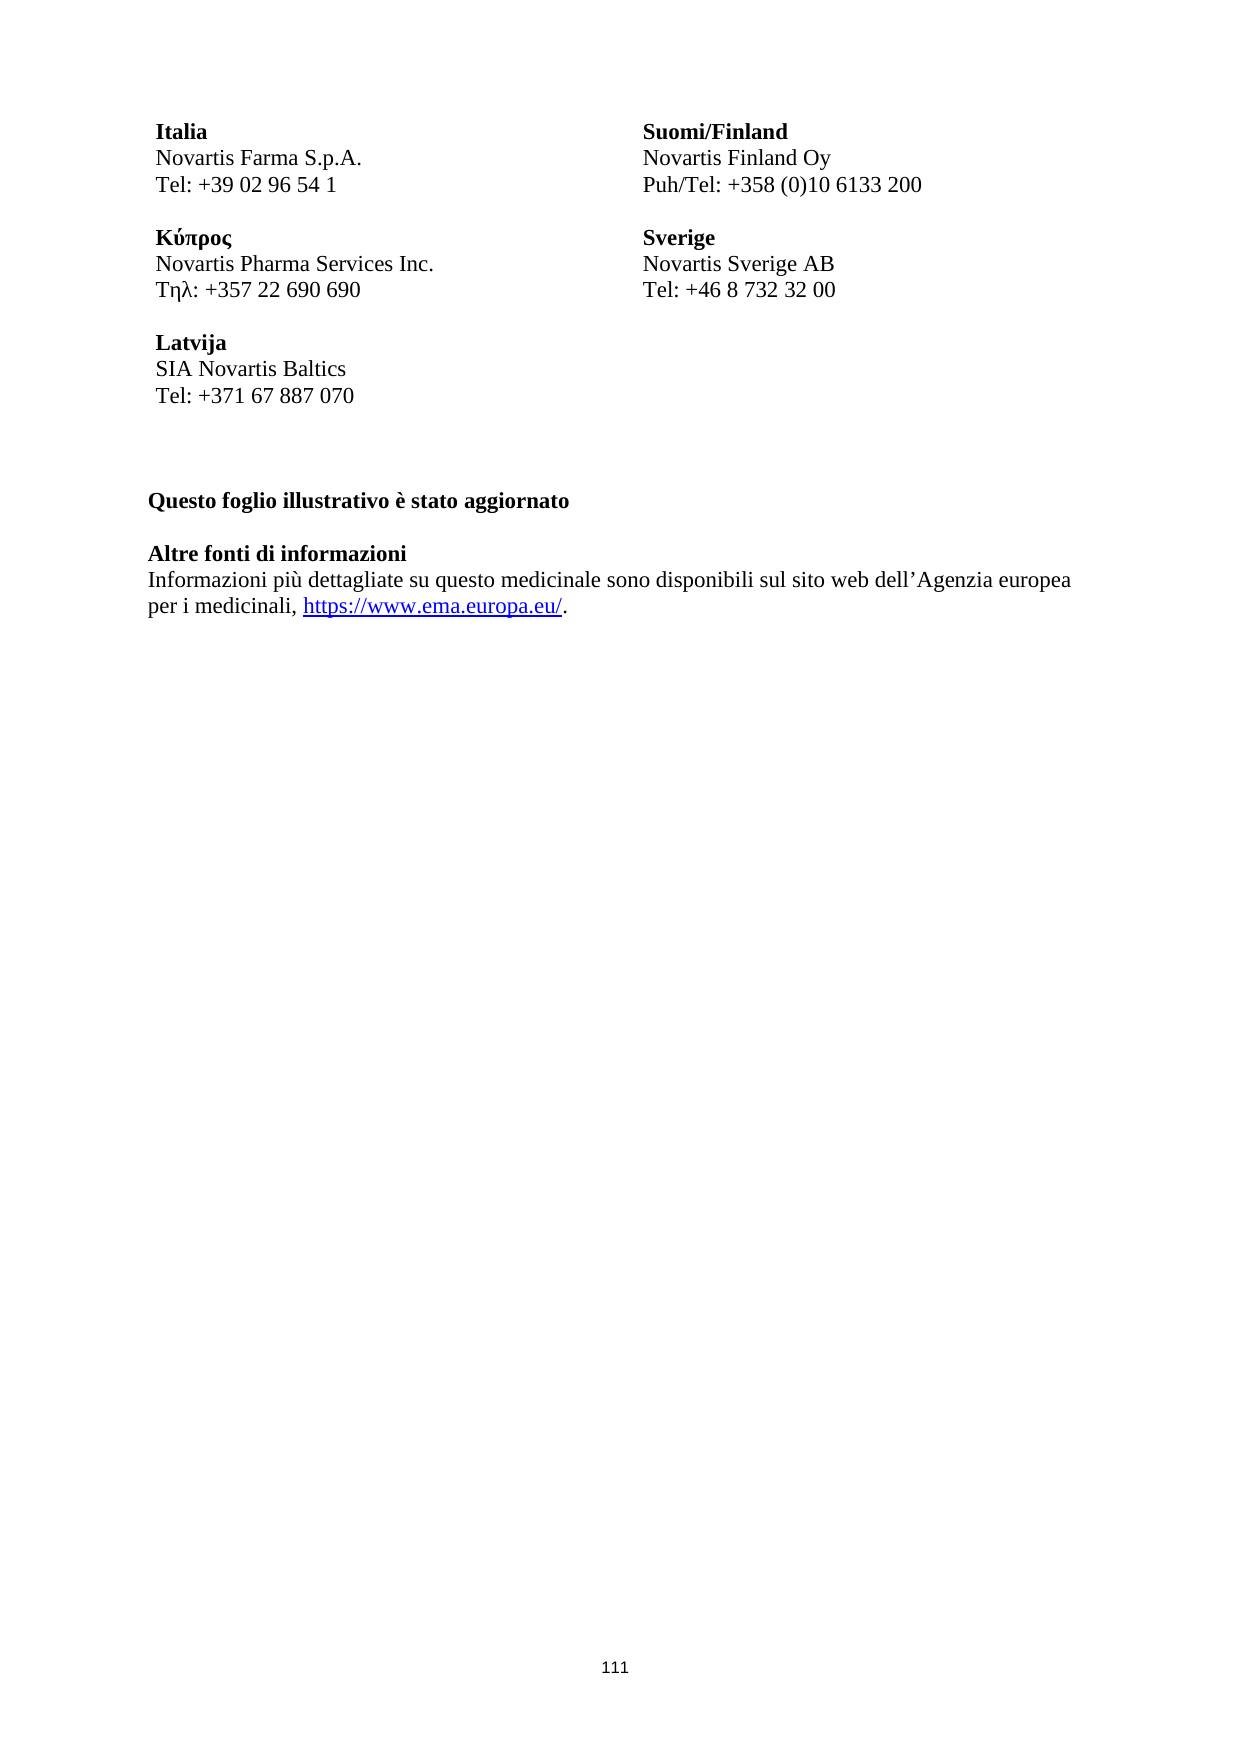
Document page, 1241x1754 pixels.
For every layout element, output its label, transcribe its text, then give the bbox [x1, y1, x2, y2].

list Informazioni più dettagliate su questo medicinale sono disponibili sul sito web dell’Agenzia europea per i medicinali, https://www.ema.europa.eu/. [148, 566, 1093, 619]
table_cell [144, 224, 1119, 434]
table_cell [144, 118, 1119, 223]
list Questo foglio illustrativo è stato aggiornato [148, 487, 1093, 513]
list Altre fonti di informazioni [148, 540, 1092, 566]
